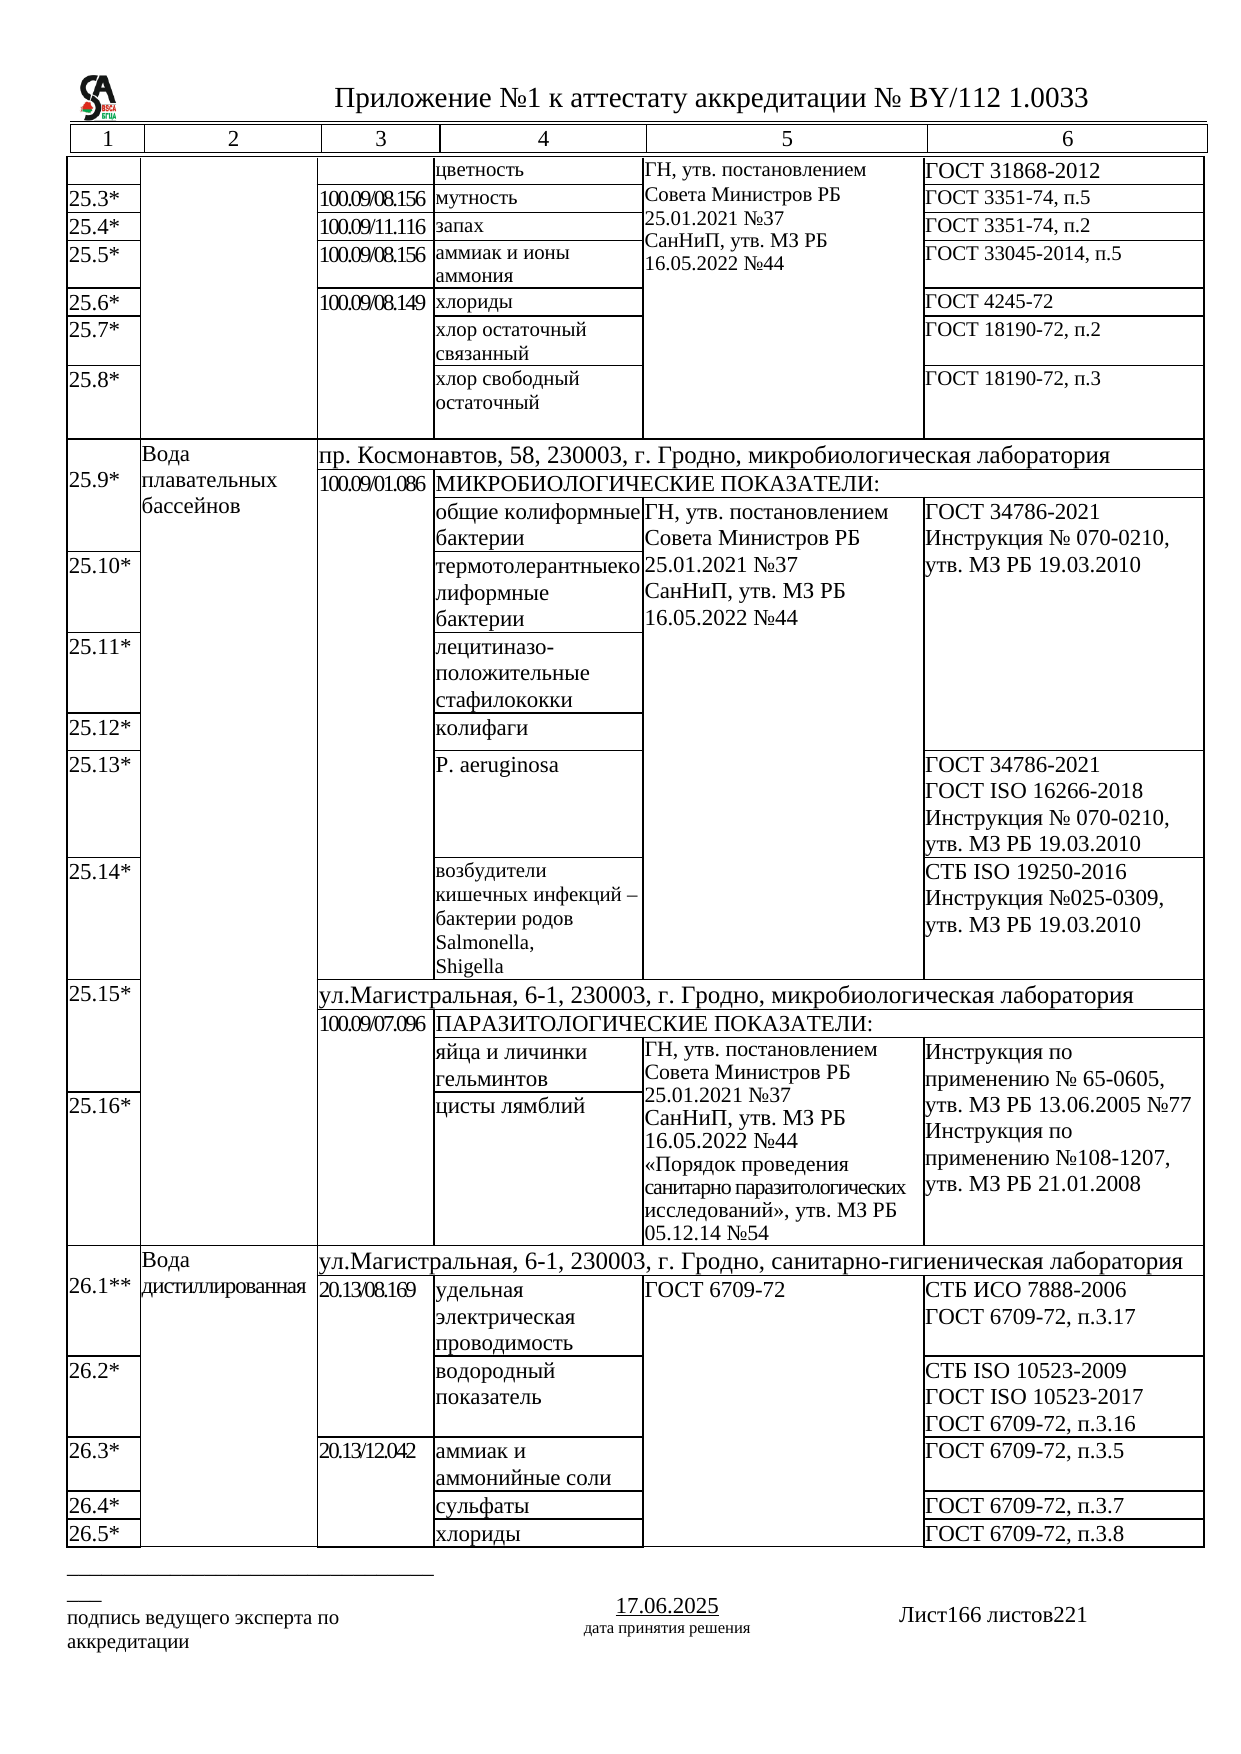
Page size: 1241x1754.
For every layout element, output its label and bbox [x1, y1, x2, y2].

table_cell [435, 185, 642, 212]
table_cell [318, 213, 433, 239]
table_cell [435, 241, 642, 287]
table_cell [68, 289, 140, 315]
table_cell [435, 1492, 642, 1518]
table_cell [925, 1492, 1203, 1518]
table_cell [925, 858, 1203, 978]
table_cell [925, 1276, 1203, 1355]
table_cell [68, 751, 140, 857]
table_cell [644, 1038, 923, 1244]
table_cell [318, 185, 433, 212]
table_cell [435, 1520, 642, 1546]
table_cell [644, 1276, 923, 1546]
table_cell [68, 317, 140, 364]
picture [79, 73, 117, 121]
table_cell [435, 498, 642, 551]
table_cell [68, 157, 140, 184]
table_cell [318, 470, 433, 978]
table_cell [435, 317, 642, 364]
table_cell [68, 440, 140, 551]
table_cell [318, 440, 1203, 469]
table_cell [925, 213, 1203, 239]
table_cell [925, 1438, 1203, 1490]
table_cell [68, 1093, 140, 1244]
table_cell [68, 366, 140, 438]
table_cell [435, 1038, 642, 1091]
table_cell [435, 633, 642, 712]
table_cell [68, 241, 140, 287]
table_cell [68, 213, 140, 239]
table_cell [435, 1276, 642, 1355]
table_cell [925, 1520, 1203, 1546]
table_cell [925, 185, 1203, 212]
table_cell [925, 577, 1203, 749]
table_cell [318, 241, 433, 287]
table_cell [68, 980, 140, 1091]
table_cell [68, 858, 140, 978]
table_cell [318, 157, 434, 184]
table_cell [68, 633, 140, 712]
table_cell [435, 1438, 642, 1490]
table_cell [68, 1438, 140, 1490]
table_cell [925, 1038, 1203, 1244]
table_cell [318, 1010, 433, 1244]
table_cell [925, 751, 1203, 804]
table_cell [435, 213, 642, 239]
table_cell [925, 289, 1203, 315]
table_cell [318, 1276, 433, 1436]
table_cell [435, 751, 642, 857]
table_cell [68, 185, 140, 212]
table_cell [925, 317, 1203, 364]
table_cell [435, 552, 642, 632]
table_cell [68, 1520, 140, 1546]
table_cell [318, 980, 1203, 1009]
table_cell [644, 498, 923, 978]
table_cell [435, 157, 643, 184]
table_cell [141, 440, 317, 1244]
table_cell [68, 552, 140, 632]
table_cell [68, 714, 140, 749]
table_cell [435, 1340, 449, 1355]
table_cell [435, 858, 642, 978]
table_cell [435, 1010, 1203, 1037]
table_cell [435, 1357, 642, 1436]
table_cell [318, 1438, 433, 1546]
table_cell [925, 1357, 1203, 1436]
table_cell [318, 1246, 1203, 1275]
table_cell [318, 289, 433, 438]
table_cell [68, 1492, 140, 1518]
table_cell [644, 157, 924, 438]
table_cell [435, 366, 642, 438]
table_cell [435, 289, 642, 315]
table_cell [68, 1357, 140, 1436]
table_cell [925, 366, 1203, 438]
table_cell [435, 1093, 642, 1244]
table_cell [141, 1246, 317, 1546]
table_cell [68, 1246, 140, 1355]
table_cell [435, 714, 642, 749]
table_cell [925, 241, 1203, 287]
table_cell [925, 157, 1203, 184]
